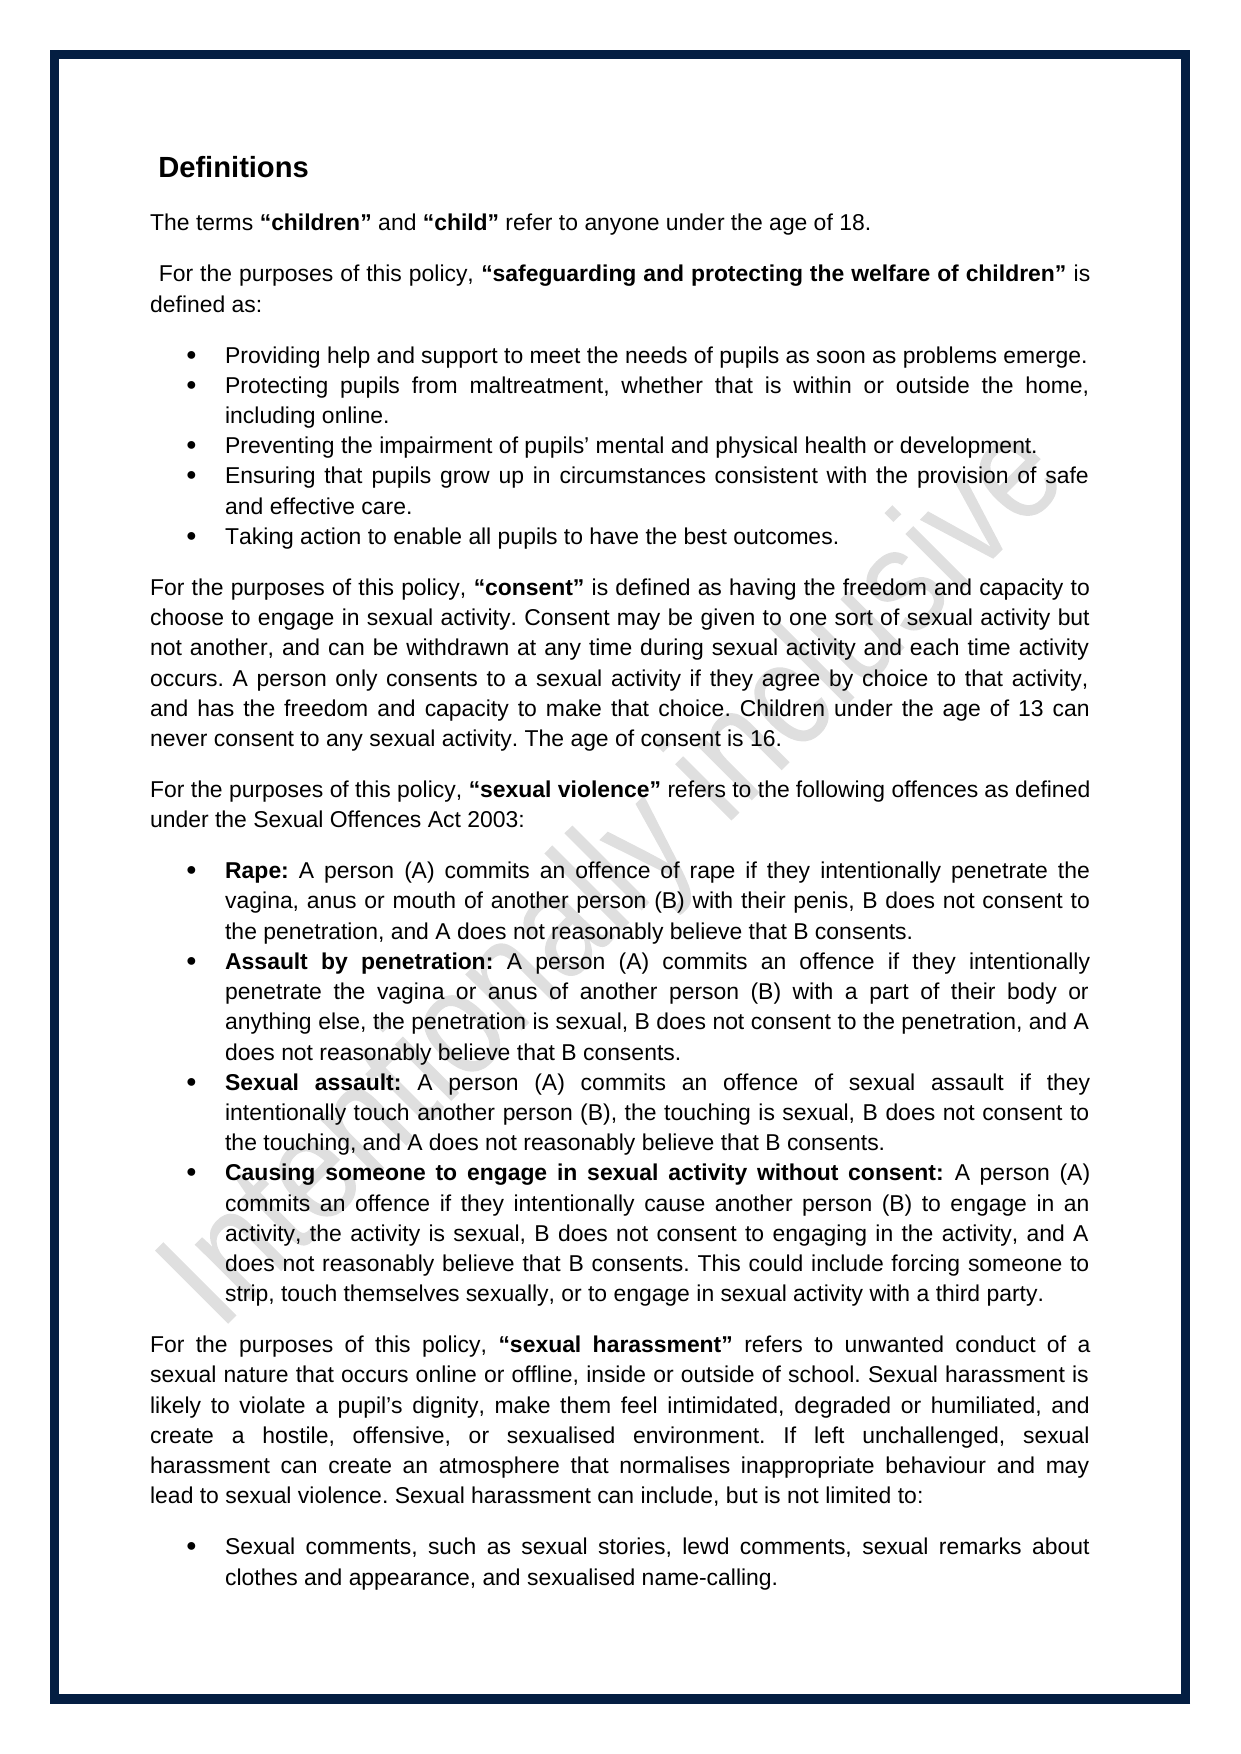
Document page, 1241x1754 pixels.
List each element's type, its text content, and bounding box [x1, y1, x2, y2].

list Rape: A person (A) commits an offence of rape if they intentionally penetrate the vagina, anus or mouth of another person (B) with their penis, B does not consent to the penetration, and A does not reasonably believe that B consents. [187, 857, 1090, 944]
text For the purposes of this policy, “consent” is defined as having the freedom and capacity to choose to engage in sexual activity. Consent may be given to one sort of sexual activity but not another, and can be withdrawn at any time during sexual activity and each time activity occurs. A person only consents to a sexual activity if they agree by choice to that activity, and has the freedom and capacity to make that choice. Children under the age of 13 can never consent to any sexual activity. The age of consent is 16. [150, 574, 1090, 751]
text The terms “children” and “child” refer to anyone under the age of 18. [150, 209, 1090, 236]
text For the purposes of this policy, “safeguarding and protecting the welfare of children” is defined as: [150, 260, 1090, 317]
text Definitions [150, 150, 1090, 183]
list Causing someone to engage in sexual activity without consent: A person (A) commits an offence if they intentionally cause another person (B) to engage in an activity, the activity is sexual, B does not consent to engaging in the activity, and A does not reasonably believe that B consents. This could include forcing someone to strip, touch themselves sexually, or to engage in sexual activity with a third party. [187, 1159, 1090, 1307]
list Sexual assault: A person (A) commits an offence of sexual assault if they intentionally touch another person (B), the touching is sexual, B does not consent to the touching, and A does not reasonably believe that B consents. [187, 1069, 1090, 1156]
list Assault by penetration: A person (A) commits an offence if they intentionally penetrate the vagina or anus of another person (B) with a part of their body or anything else, the penetration is sexual, B does not consent to the penetration, and A does not reasonably believe that B consents. [187, 948, 1090, 1065]
list Ensuring that pupils grow up in circumstances consistent with the provision of safe and effective care. [187, 462, 1090, 519]
list Preventing the impairment of pupils’ mental and physical health or development. [187, 432, 1090, 459]
text For the purposes of this policy, “sexual violence” refers to the following offences as defined under the Sexual Offences Act 2003: [150, 776, 1090, 833]
list Protecting pupils from maltreatment, whether that is within or outside the home, including online. [187, 372, 1090, 428]
list Sexual comments, such as sexual stories, lewd comments, sexual remarks about clothes and appearance, and sexualised name-calling. [187, 1533, 1090, 1590]
list Taking action to enable all pupils to have the best outcomes. [187, 523, 1090, 549]
list Providing help and support to meet the needs of pupils as soon as problems emerge. [187, 342, 1090, 368]
text For the purposes of this policy, “sexual harassment” refers to unwanted conduct of a sexual nature that occurs online or offline, inside or outside of school. Sexual harassment is likely to violate a pupil’s dignity, make them feel intimidated, degraded or humiliated, and create a hostile, offensive, or sexualised environment. If left unchallenged, sexual harassment can create an atmosphere that normalises inappropriate behaviour and may lead to sexual violence. Sexual harassment can include, but is not limited to: [150, 1331, 1090, 1509]
